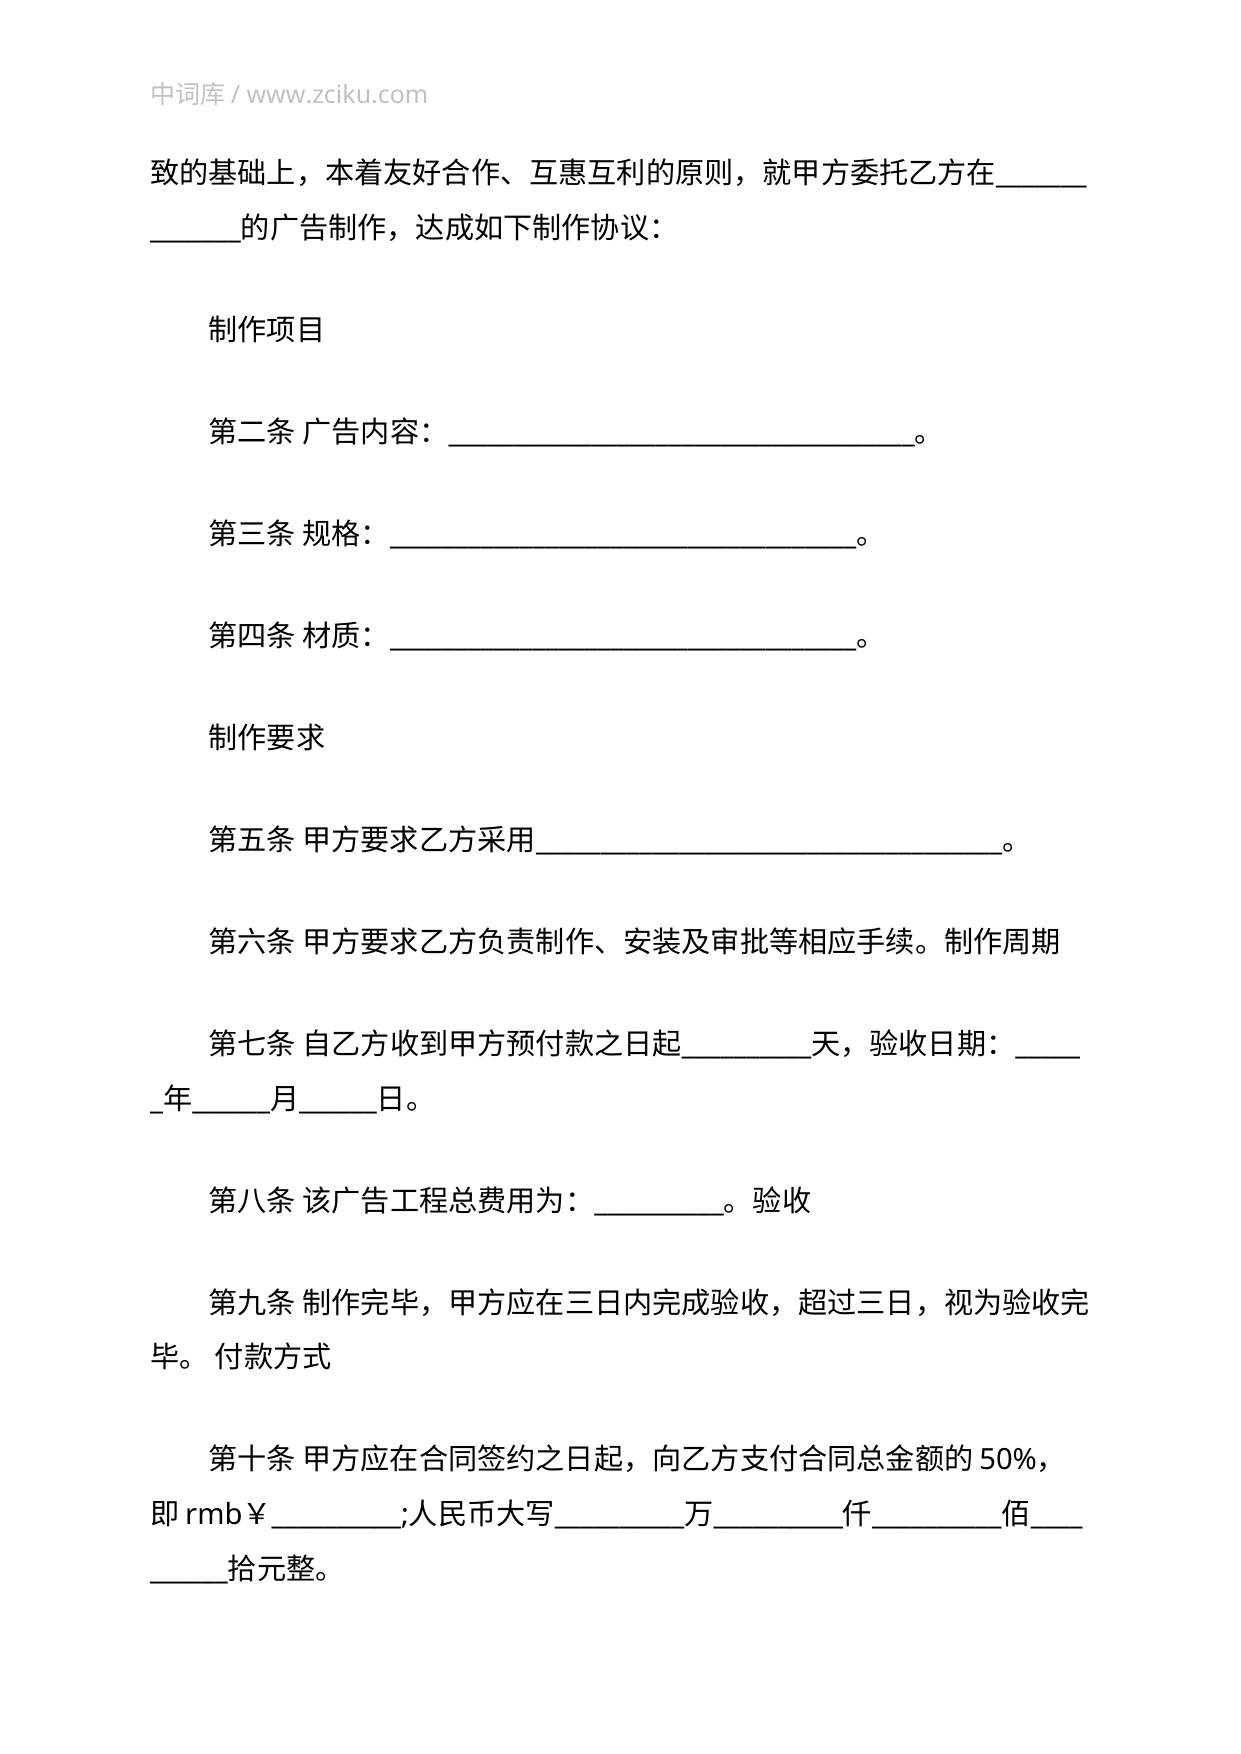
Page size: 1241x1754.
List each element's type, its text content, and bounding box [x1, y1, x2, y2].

text 第六条 甲方要求乙方负责制作、安装及审批等相应手续。制作周期 [150, 918, 1090, 961]
text 第九条 制作完毕，甲方应在三日内完成验收，超过三日，视为验收完毕。 付款方式 [150, 1279, 1090, 1376]
text 第五条 甲方要求乙方采用____________________________________。 [150, 816, 1090, 859]
text 第七条 自乙方收到甲方预付款之日起__________天，验收日期：______年______月______日。 [150, 1020, 1090, 1118]
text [150, 150, 1090, 247]
text 制作要求 [150, 715, 1090, 757]
text 制作项目 [150, 307, 1090, 349]
text 第三条 规格：____________________________________。 [150, 511, 1090, 553]
text 第二条 广告内容：____________________________________。 [150, 409, 1090, 451]
text 第四条 材质：____________________________________。 [150, 613, 1090, 655]
text 第十条 甲方应在合同签约之日起，向乙方支付合同总金额的50%，即rmb￥__________;人民币大写__________万__________仟__________佰__________拾元整。 [150, 1436, 1090, 1588]
text 第八条 该广告工程总费用为：__________。验收 [150, 1177, 1090, 1219]
